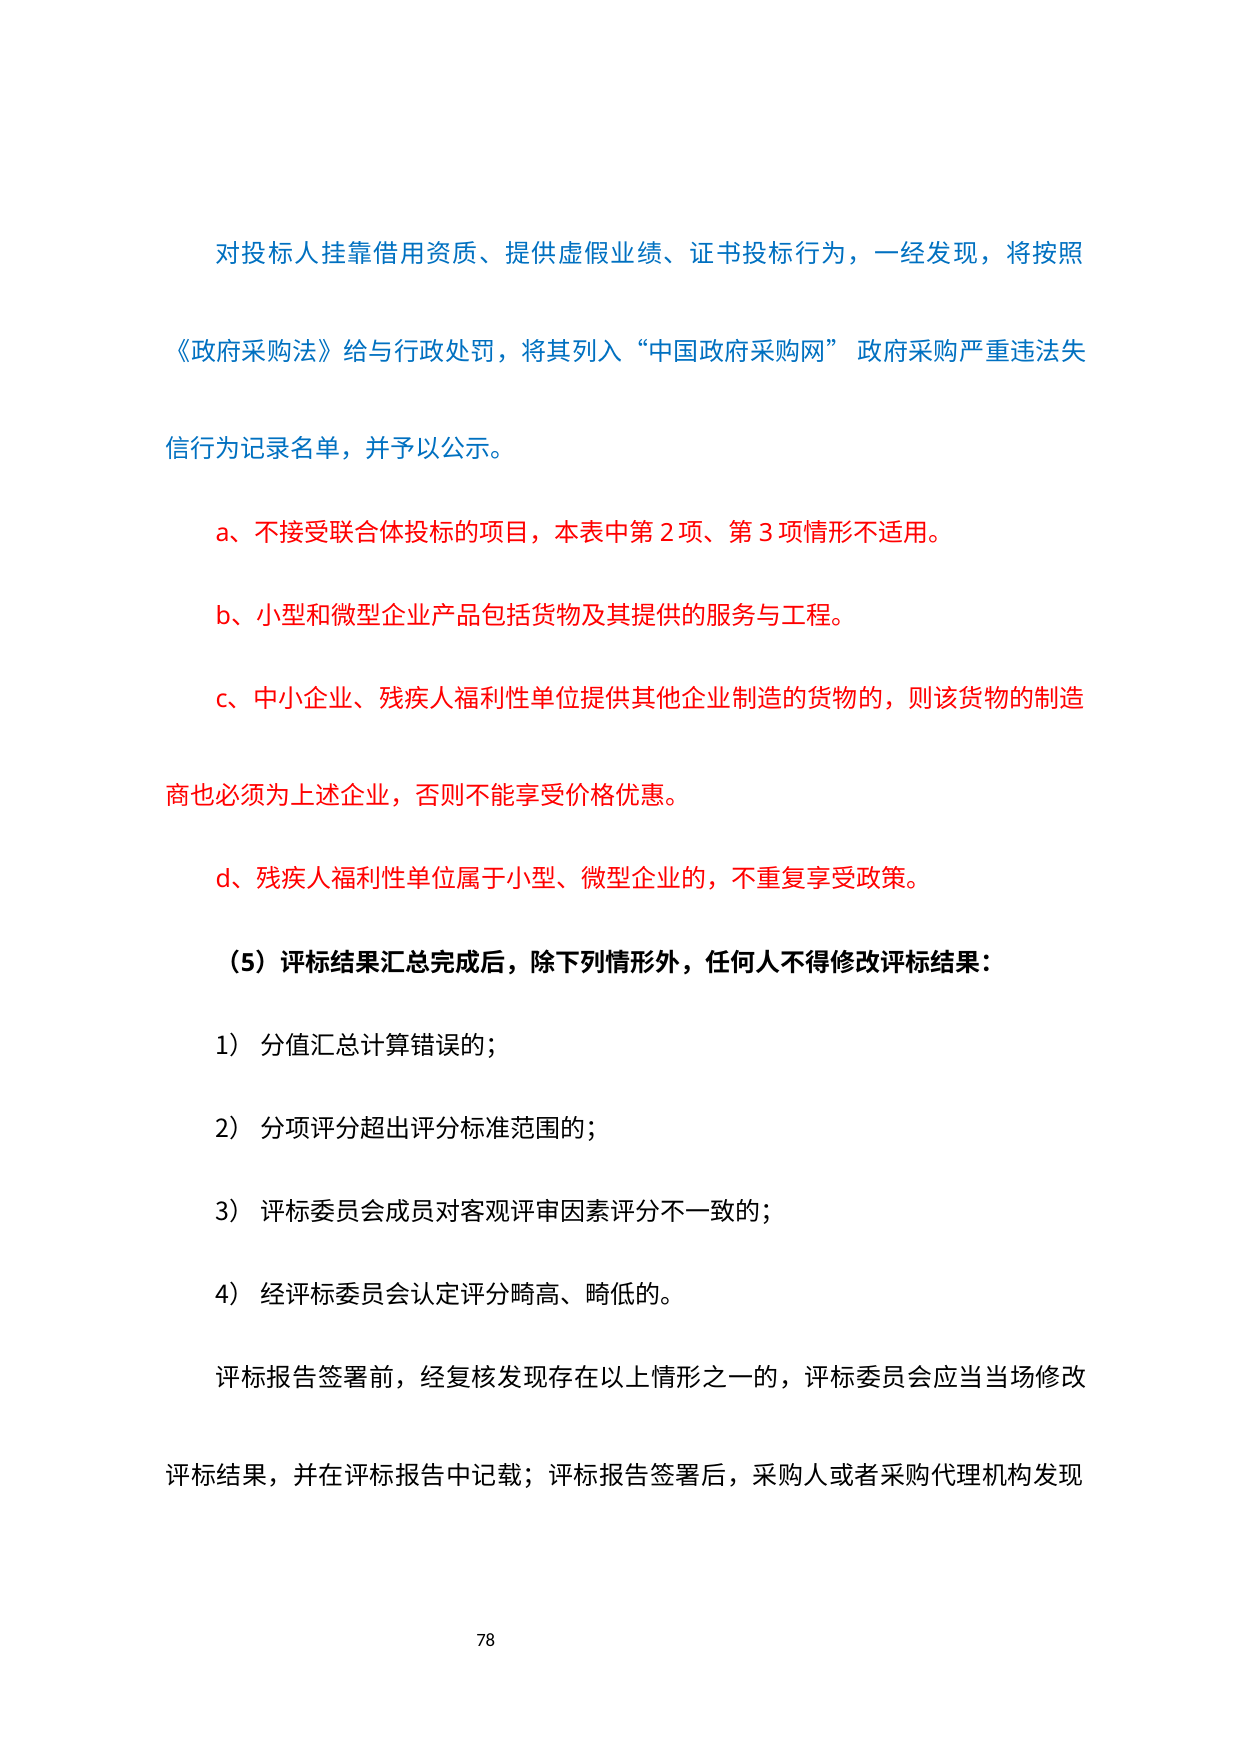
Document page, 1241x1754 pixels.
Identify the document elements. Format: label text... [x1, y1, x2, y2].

text 4） 经评标委员会认定评分畸高、畸低的。 [165, 1260, 1087, 1325]
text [165, 1343, 1087, 1506]
text 对投标人挂靠借用资质、提供虚假业绩、证书投标行为，一经发现，将按照《政府采购法》给与行政处罚，将其列入“中国政府采购网” 政府采购严重违法失信行为记录名单，并予以公示。 [165, 219, 1087, 479]
text 2） 分项评分超出评分标准范围的； [165, 1094, 1087, 1159]
text （5）评标结果汇总完成后，除下列情形外，任何人不得修改评标结果： [165, 928, 1087, 993]
text c、中小企业、残疾人福利性单位提供其他企业制造的货物的，则该货物的制造商也必须为上述企业，否则不能享受价格优惠。 [165, 664, 1087, 826]
text 3） 评标委员会成员对客观评审因素评分不一致的； [165, 1177, 1087, 1242]
text 1） 分值汇总计算错误的； [165, 1011, 1087, 1076]
text d、残疾人福利性单位属于小型、微型企业的，不重复享受政策。 [165, 844, 1087, 909]
text b、小型和微型企业产品包括货物及其提供的服务与工程。 [165, 581, 1087, 646]
text a、不接受联合体投标的项目，本表中第2项、第3项情形不适用。 [165, 498, 1087, 563]
